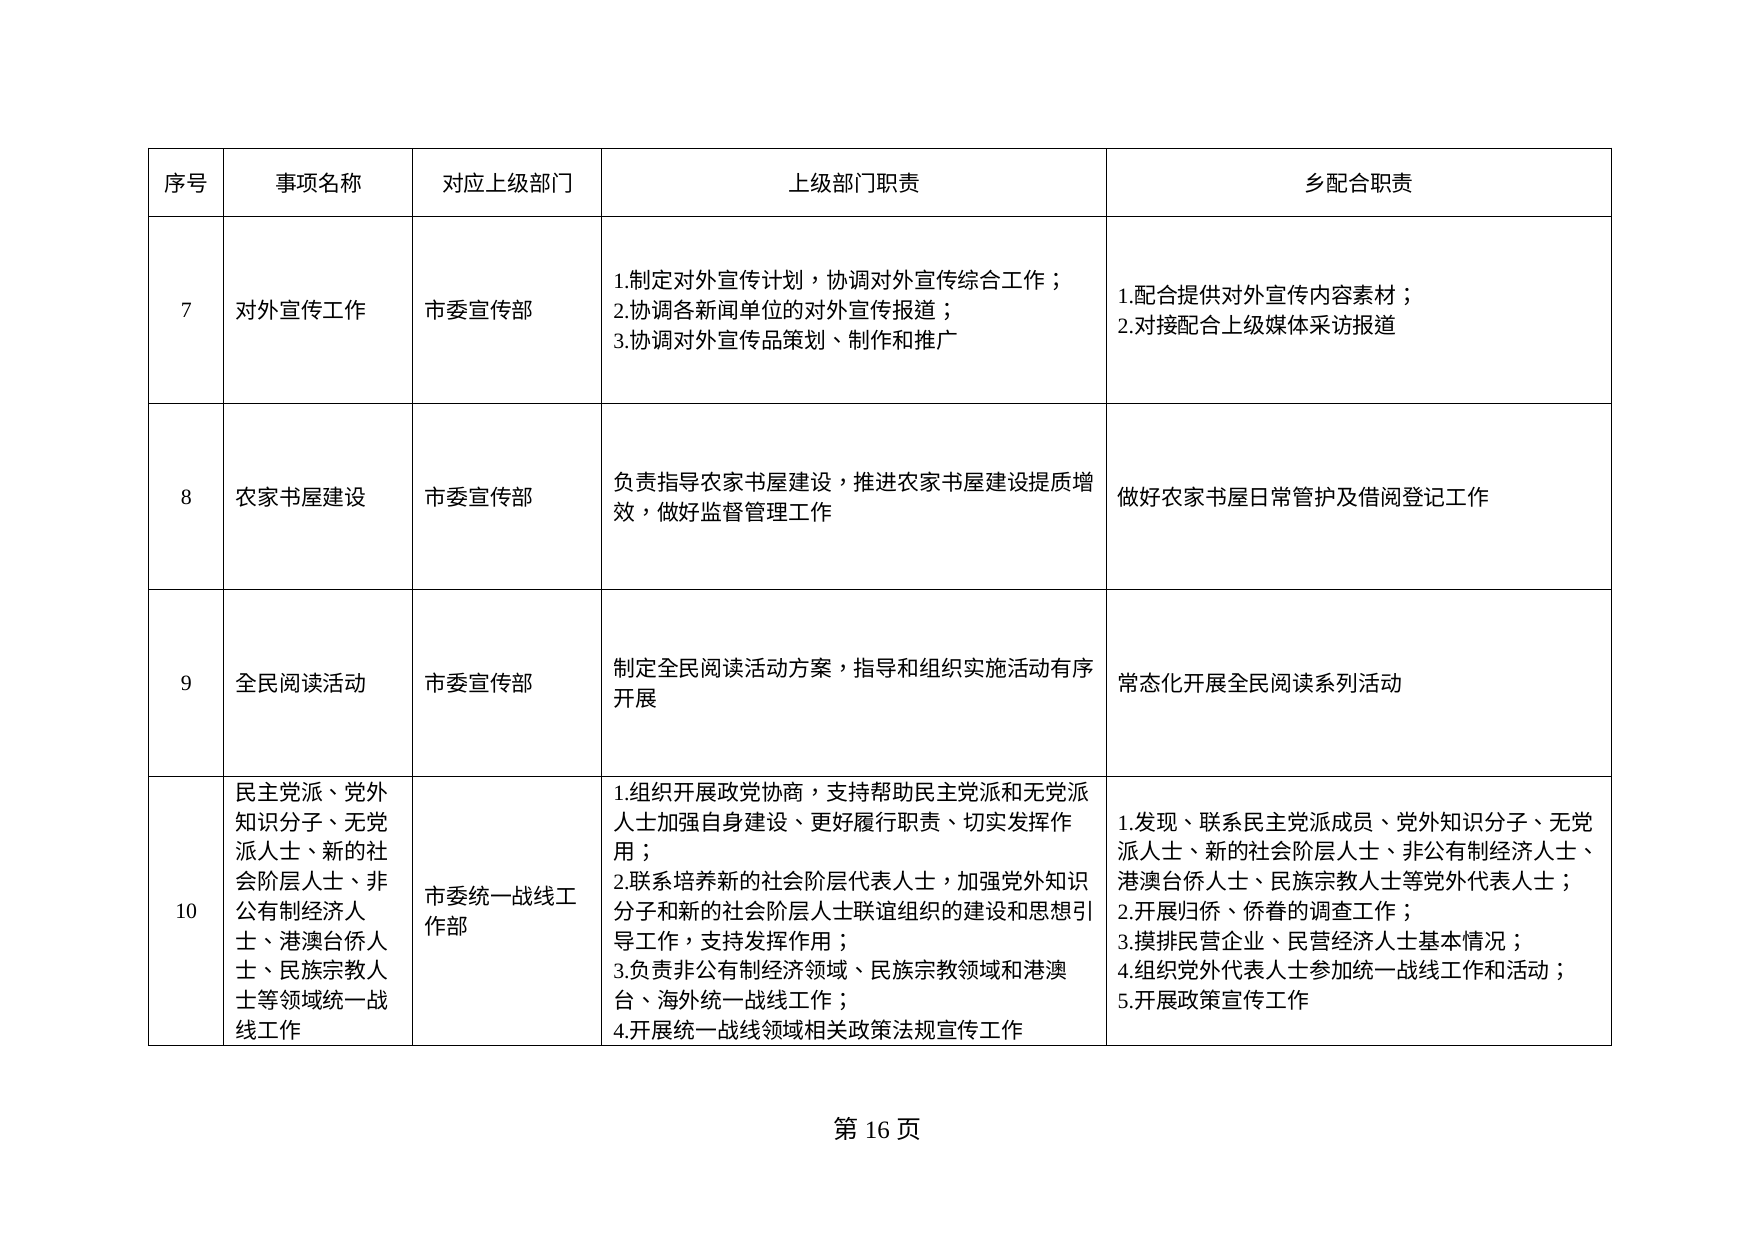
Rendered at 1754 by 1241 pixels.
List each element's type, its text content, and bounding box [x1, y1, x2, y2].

table_cell 10 [149, 777, 223, 1045]
table_header 乡配合职责 [1107, 149, 1611, 216]
table_header 对应上级部门 [413, 149, 601, 216]
table_cell 7 [149, 217, 223, 403]
table_cell 市委宣传部 [413, 217, 601, 403]
table_cell 市委统一战线工作部 [413, 777, 601, 1045]
table_header 序号 [149, 149, 223, 216]
table_cell 9 [149, 590, 223, 776]
table_header 上级部门职责 [602, 149, 1106, 216]
table_cell 做好农家书屋日常管护及借阅登记工作 [1107, 404, 1611, 589]
table_cell 民主党派、党外知识分子、无党派人士、新的社会阶层人士、非公有制经济人士、港澳台侨人士、民族宗教人士等领域统一战线工作 [224, 777, 412, 1045]
table_cell 1.制定对外宣传计划，协调对外宣传综合工作； 2.协调各新闻单位的对外宣传报道； 3.协调对外宣传品策划、制作和推广 [602, 217, 1106, 403]
table_cell 负责指导农家书屋建设，推进农家书屋建设提质增效，做好监督管理工作 [602, 404, 1106, 589]
table_cell 1.发现、联系民主党派成员、党外知识分子、无党派人士、新的社会阶层人士、非公有制经济人士、港澳台侨人士、民族宗教人士等党外代表人士； 2.开展归侨、侨眷的调查工作； 3.摸排民营企业、民营经济人士基本情况； 4.组织党外代表人士参加统一战线工作和活动； 5.开展政策宣传工作 [1107, 777, 1611, 1045]
table_cell 1.组织开展政党协商，支持帮助民主党派和无党派人士加强自身建设、更好履行职责、切实发挥作用； 2.联系培养新的社会阶层代表人士，加强党外知识分子和新的社会阶层人士联谊组织的建设和思想引导工作，支持发挥作用； 3.负责非公有制经济领域、民族宗教领域和港澳台、海外统一战线工作； 4.开展统一战线领域相关政策法规宣传工作 [602, 777, 1106, 1045]
table_cell 对外宣传工作 [224, 217, 412, 403]
table_cell 8 [149, 404, 223, 589]
table_cell 1.配合提供对外宣传内容素材； 2.对接配合上级媒体采访报道 [1107, 217, 1611, 403]
table_header 事项名称 [224, 149, 412, 216]
table_cell 市委宣传部 [413, 590, 601, 776]
table_cell 常态化开展全民阅读系列活动 [1107, 590, 1611, 776]
table_cell 市委宣传部 [413, 404, 601, 589]
table_cell 农家书屋建设 [224, 404, 412, 589]
table_cell 制定全民阅读活动方案，指导和组织实施活动有序开展 [602, 590, 1106, 776]
table_cell 全民阅读活动 [224, 590, 412, 776]
